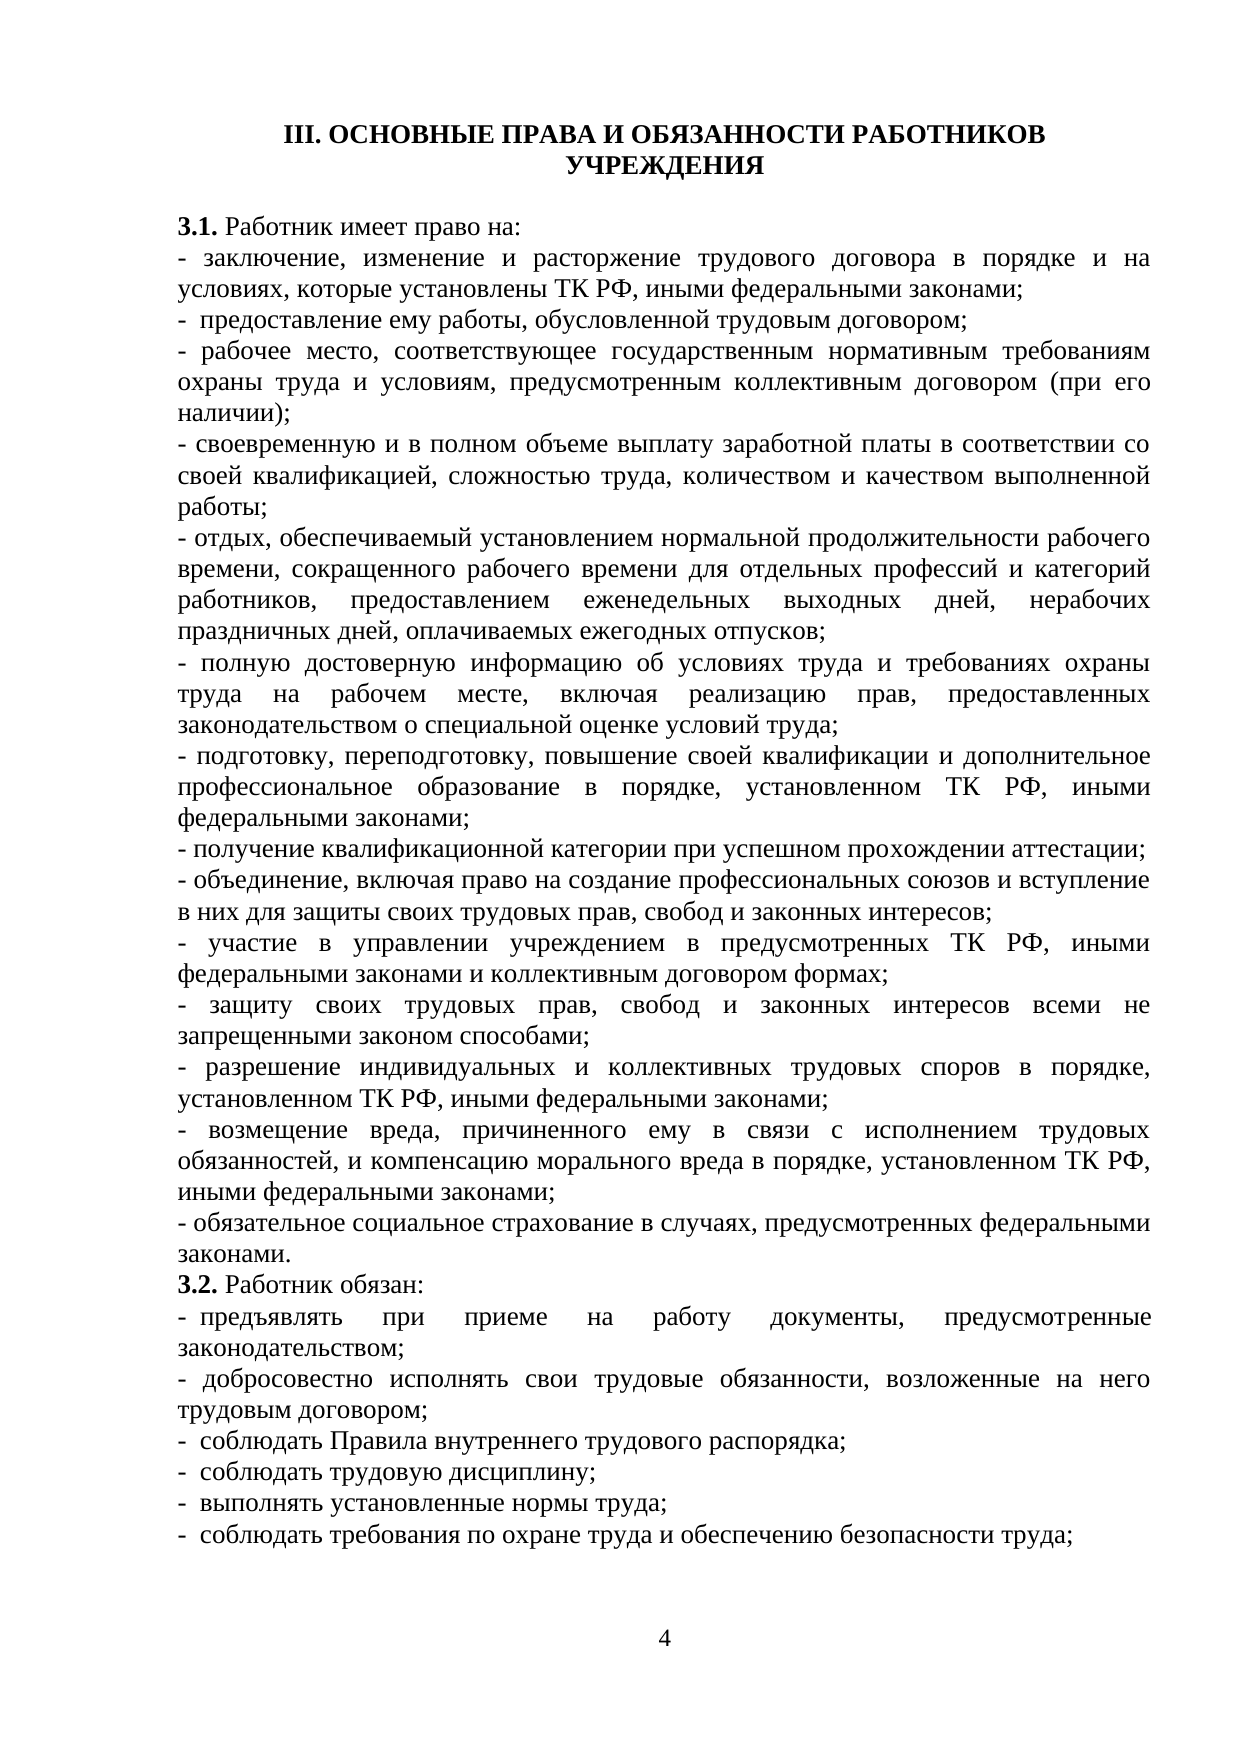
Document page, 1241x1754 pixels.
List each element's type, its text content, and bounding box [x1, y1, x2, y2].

text - соблюдать требования по охране труда и обеспечению безопасности труда; [177, 1518, 1152, 1549]
text III. ОСНОВНЫЕ ПРАВА И ОБЯЗАННОСТИ РАБОТНИКОВ УЧРЕЖДЕНИЯ [177, 118, 1152, 180]
text - объединение, включая право на создание профессиональных союзов и вступление в них для защиты своих трудовых прав, свобод и законных интересов; [177, 864, 1152, 926]
text 3.2. Работник обязан: - предъявлять при приеме на работу документы, предусмотренные законодательством; - добросовестно исполнять свои трудовые обязанности, возложенные на него трудовым договором; [177, 1268, 1152, 1424]
text - соблюдать трудовую дисциплину; [177, 1455, 1152, 1487]
text - участие в управлении учреждением в предусмотренных ТК РФ, иными федеральными законами и коллективным договором формах; [177, 926, 1152, 988]
text - отдых, обеспечиваемый установлением нормальной продолжительности рабочего времени, сокращенного рабочего времени для отдельных профессий и категорий работников, предоставлением еженедельных выходных дней, нерабочих праздничных дней, оплачиваемых ежегодных отпусков; [177, 521, 1152, 646]
text - защиту своих трудовых прав, свобод и законных интересов всеми не запрещенными законом способами; [177, 988, 1152, 1051]
text - обязательное социальное страхование в случаях, предусмотренных федеральными законами. [177, 1206, 1152, 1268]
text - выполнять установленные нормы труда; [177, 1487, 1152, 1518]
text - рабочее место, соответствующее государственным нормативным требованиям охраны труда и условиям, предусмотренным коллективным договором (при его наличии); [177, 334, 1152, 428]
text - получение квалификационной категории при успешном прохождении аттестации; [177, 832, 1152, 864]
text - полную достоверную информацию об условиях труда и требованиях охраны труда на рабочем месте, включая реализацию прав, предоставленных законодательством о специальной оценке условий труда; [177, 646, 1152, 739]
text - своевременную и в полном объеме выплату заработной платы в соответствии со своей квалификацией, сложностью труда, количеством и качеством выполненной работы; [177, 428, 1152, 521]
text - подготовку, переподготовку, повышение своей квалификации и дополнительное профессиональное образование в порядке, установленном ТК РФ, иными федеральными законами; [177, 739, 1152, 832]
text - возмещение вреда, причиненного ему в связи с исполнением трудовых обязанностей, и компенсацию морального вреда в порядке, установленном ТК РФ, иными федеральными законами; [177, 1113, 1152, 1206]
text - разрешение индивидуальных и коллективных трудовых споров в порядке, установленном ТК РФ, иными федеральными законами; [177, 1051, 1152, 1113]
text - предоставление ему работы, обусловленной трудовым договором; [177, 303, 1152, 334]
text 3.1. Работник имеет право на: - заключение, изменение и расторжение трудового договора в порядке и на условиях, которые установлены ТК РФ, иными федеральными законами; [177, 209, 1152, 303]
text - соблюдать Правила внутреннего трудового распорядка; [177, 1424, 1152, 1455]
